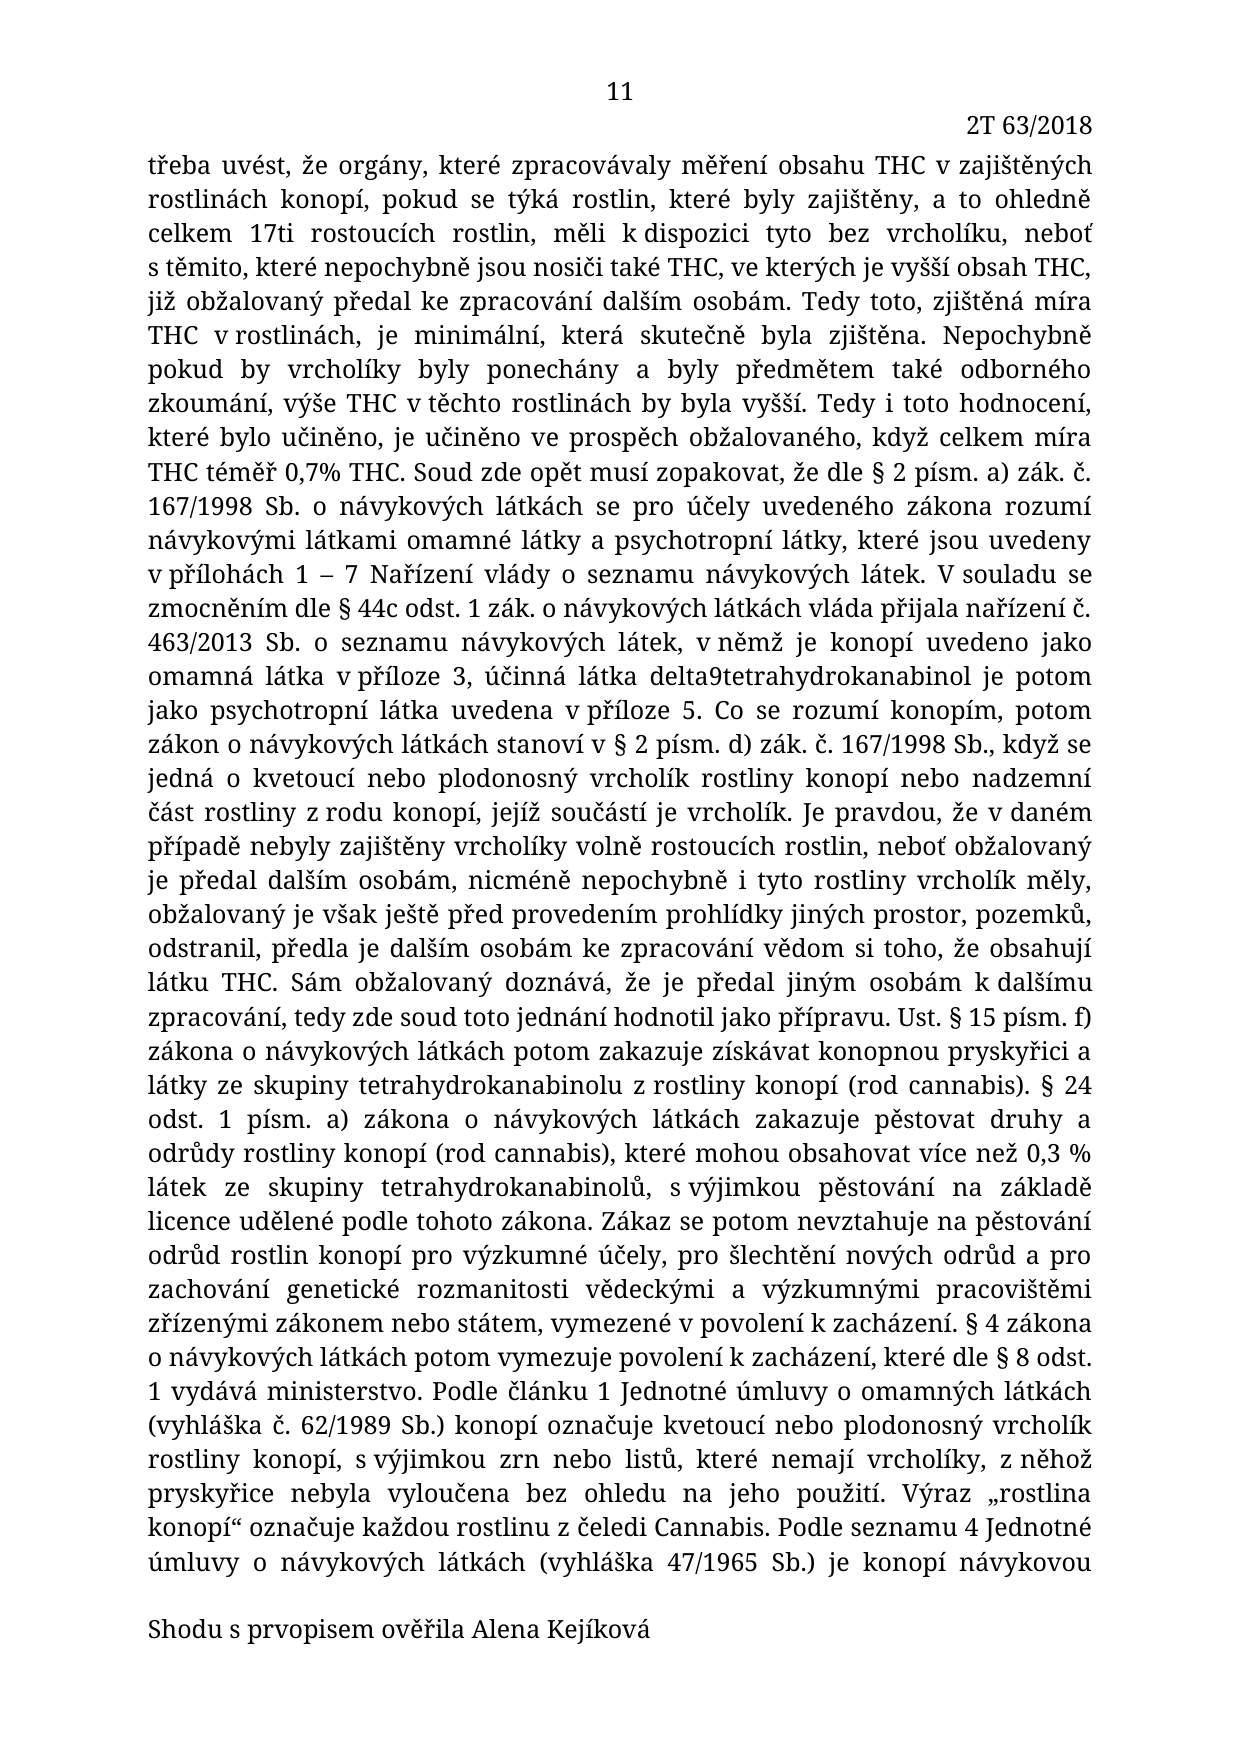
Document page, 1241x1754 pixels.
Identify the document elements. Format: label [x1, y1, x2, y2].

list [117, 148, 1093, 1578]
